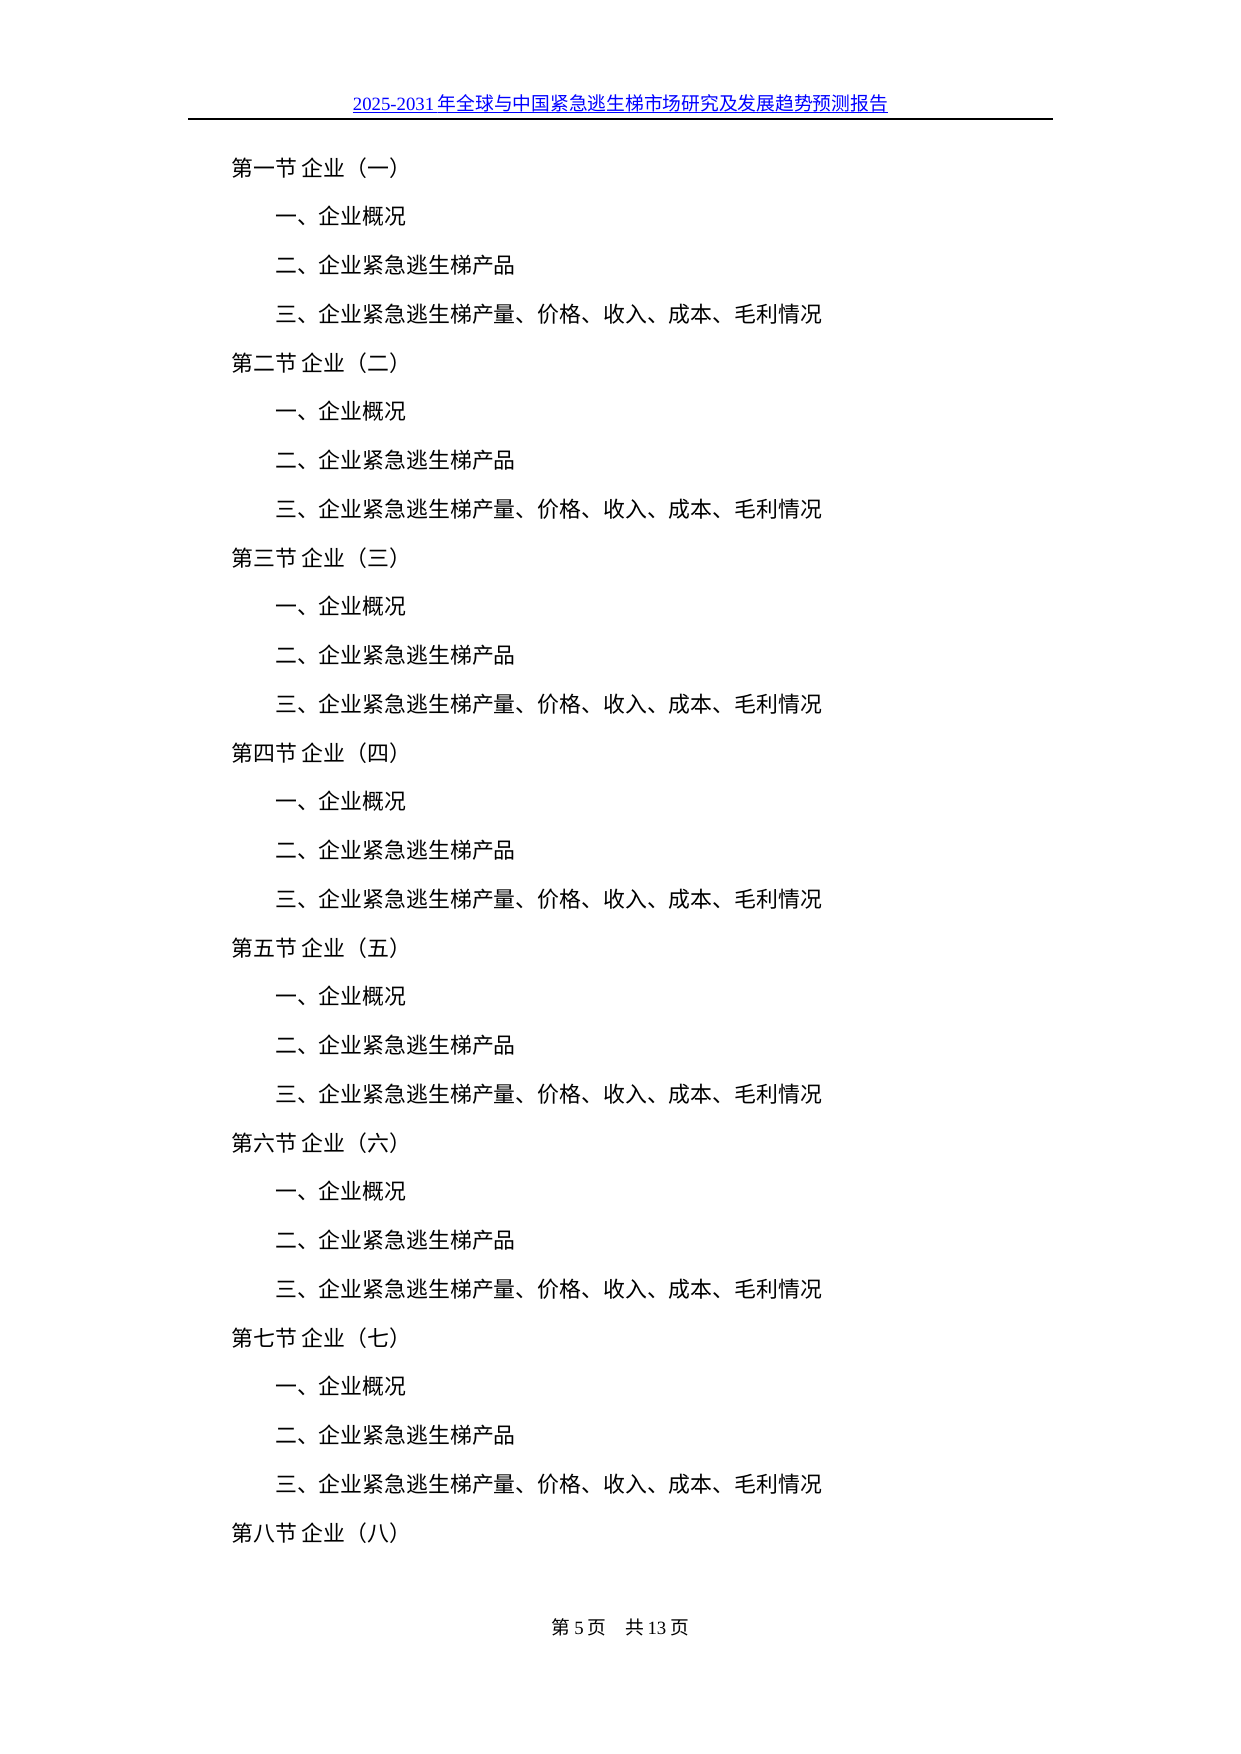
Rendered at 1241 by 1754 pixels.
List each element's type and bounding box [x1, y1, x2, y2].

text [187, 150, 1053, 1548]
